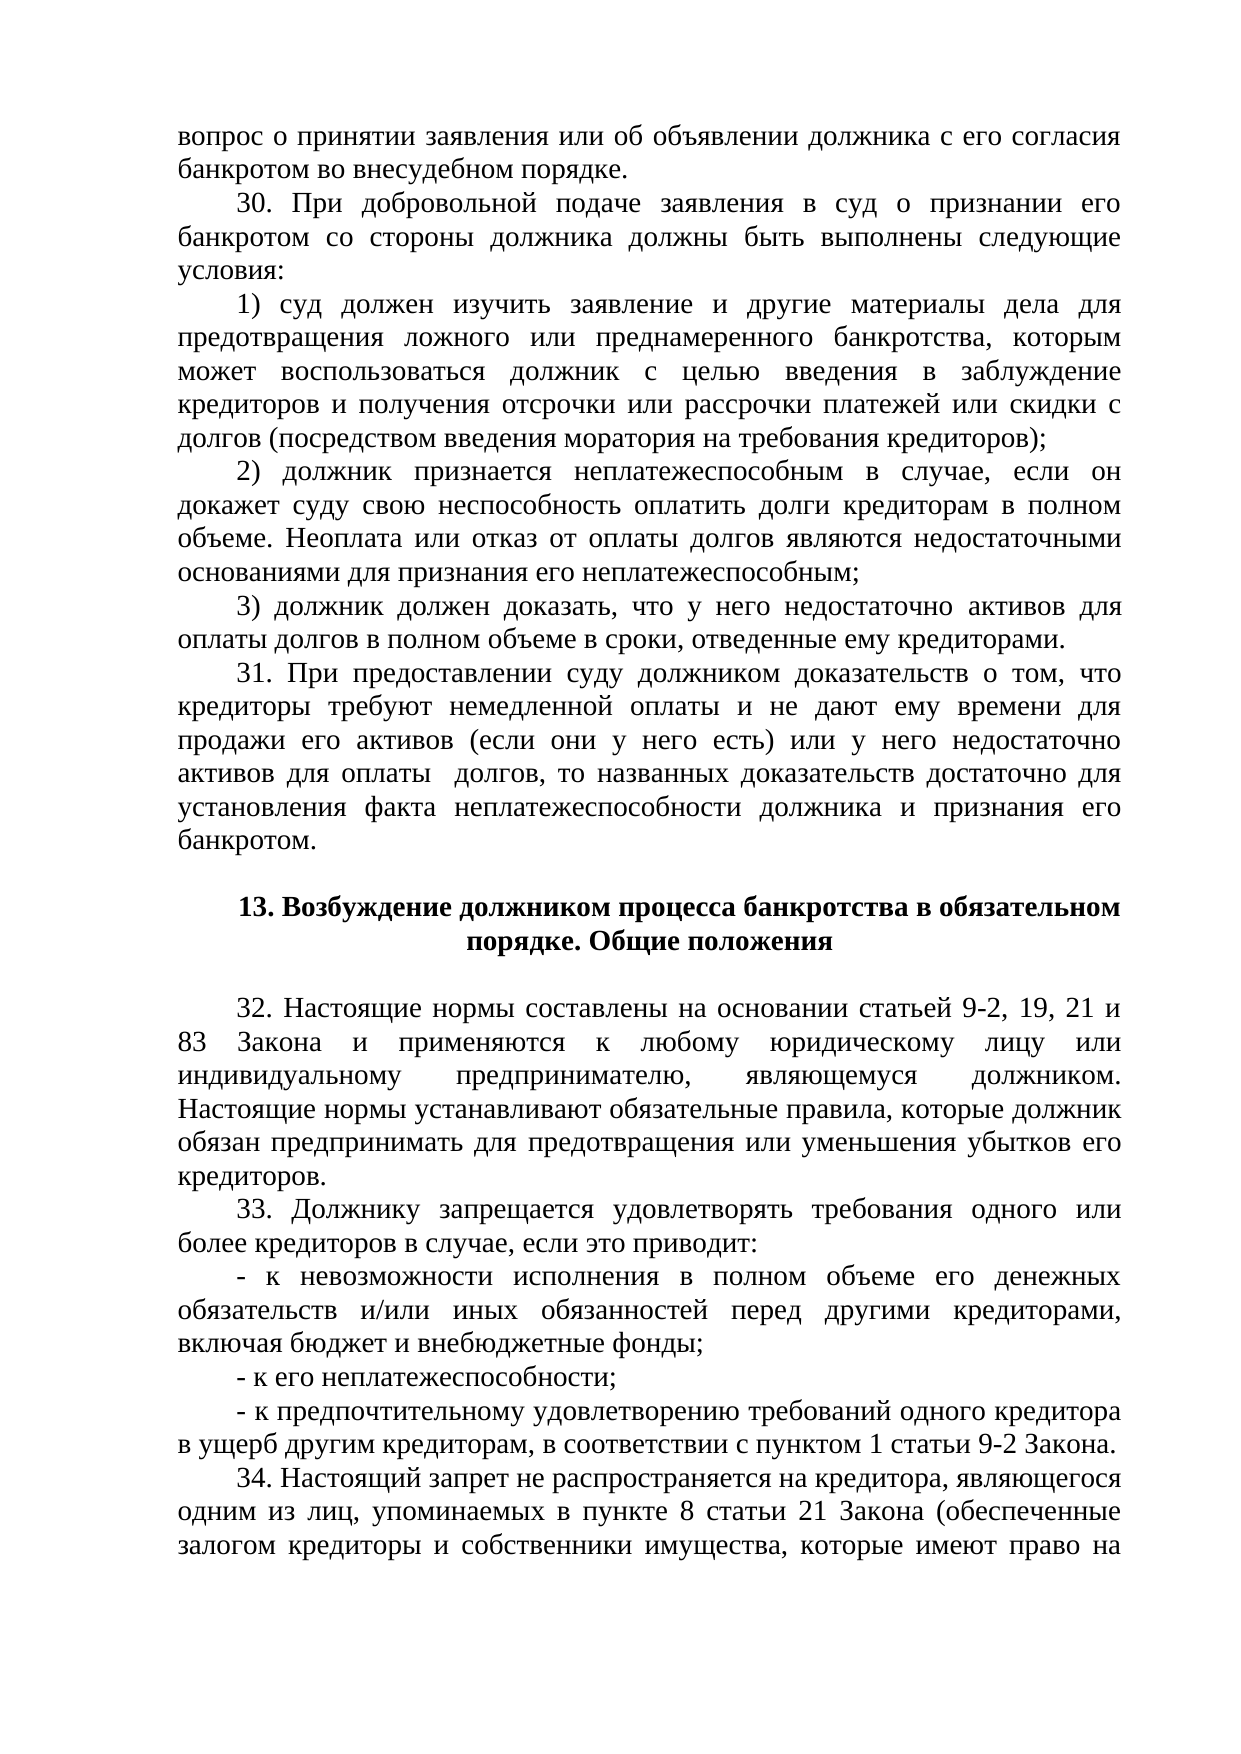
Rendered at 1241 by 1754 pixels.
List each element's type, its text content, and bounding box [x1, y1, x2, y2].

text 31. При предоставлении суду должником доказательств о том, что кредиторы требуют немедленной оплаты и не дают ему времени для продажи его активов (если они у него есть) или у него недостаточно активов для оплаты долгов, то названных доказательств достаточно для установления факта неплатежеспособности должника и признания его банкротом. [177, 655, 1122, 856]
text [177, 1460, 1122, 1560]
text 13. Возбуждение должником процесса банкротства в обязательном порядке. Общие положения [177, 889, 1122, 957]
text 33. Должнику запрещается удовлетворять требования одного или более кредиторов в случае, если это приводит: [177, 1191, 1122, 1258]
text - к предпочтительному удовлетворению требований одного кредитора в ущерб другим кредиторам, в соответствии с пунктом 1 статьи 9-2 Закона. [177, 1393, 1122, 1460]
text 3) должник должен доказать, что у него недостаточно активов для оплаты долгов в полном объеме в сроки, отведенные ему кредиторами. [177, 588, 1122, 655]
text 2) должник признается неплатежеспособным в случае, если он докажет суду свою неспособность оплатить долги кредиторам в полном объеме. Неоплата или отказ от оплаты долгов являются недостаточными основаниями для признания его неплатежеспособным; [177, 453, 1122, 588]
text - к невозможности исполнения в полном объеме его денежных обязательств и/или иных обязанностей перед другими кредиторами, включая бюджет и внебюджетные фонды; [177, 1258, 1122, 1359]
text 32. Настоящие нормы составлены на основании статьей 9-2, 19, 21 и 83 Закона и применяются к любому юридическому лицу или индивидуальному предпринимателю, являющемуся должником. Настоящие нормы устанавливают обязательные правила, которые должник обязан предпринимать для предотвращения или уменьшения убытков его кредиторов. [177, 990, 1122, 1191]
text 1) суд должен изучить заявление и другие материалы дела для предотвращения ложного или преднамеренного банкротства, которым может воспользоваться должник с целью введения в заблуждение кредиторов и получения отсрочки или рассрочки платежей или скидки с долгов (посредством введения моратория на требования кредиторов); [177, 286, 1122, 453]
text 30. При добровольной подаче заявления в суд о признании его банкротом со стороны должника должны быть выполнены следующие условия: [177, 185, 1122, 286]
text - к его неплатежеспособности; [177, 1359, 1122, 1393]
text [177, 118, 1122, 185]
